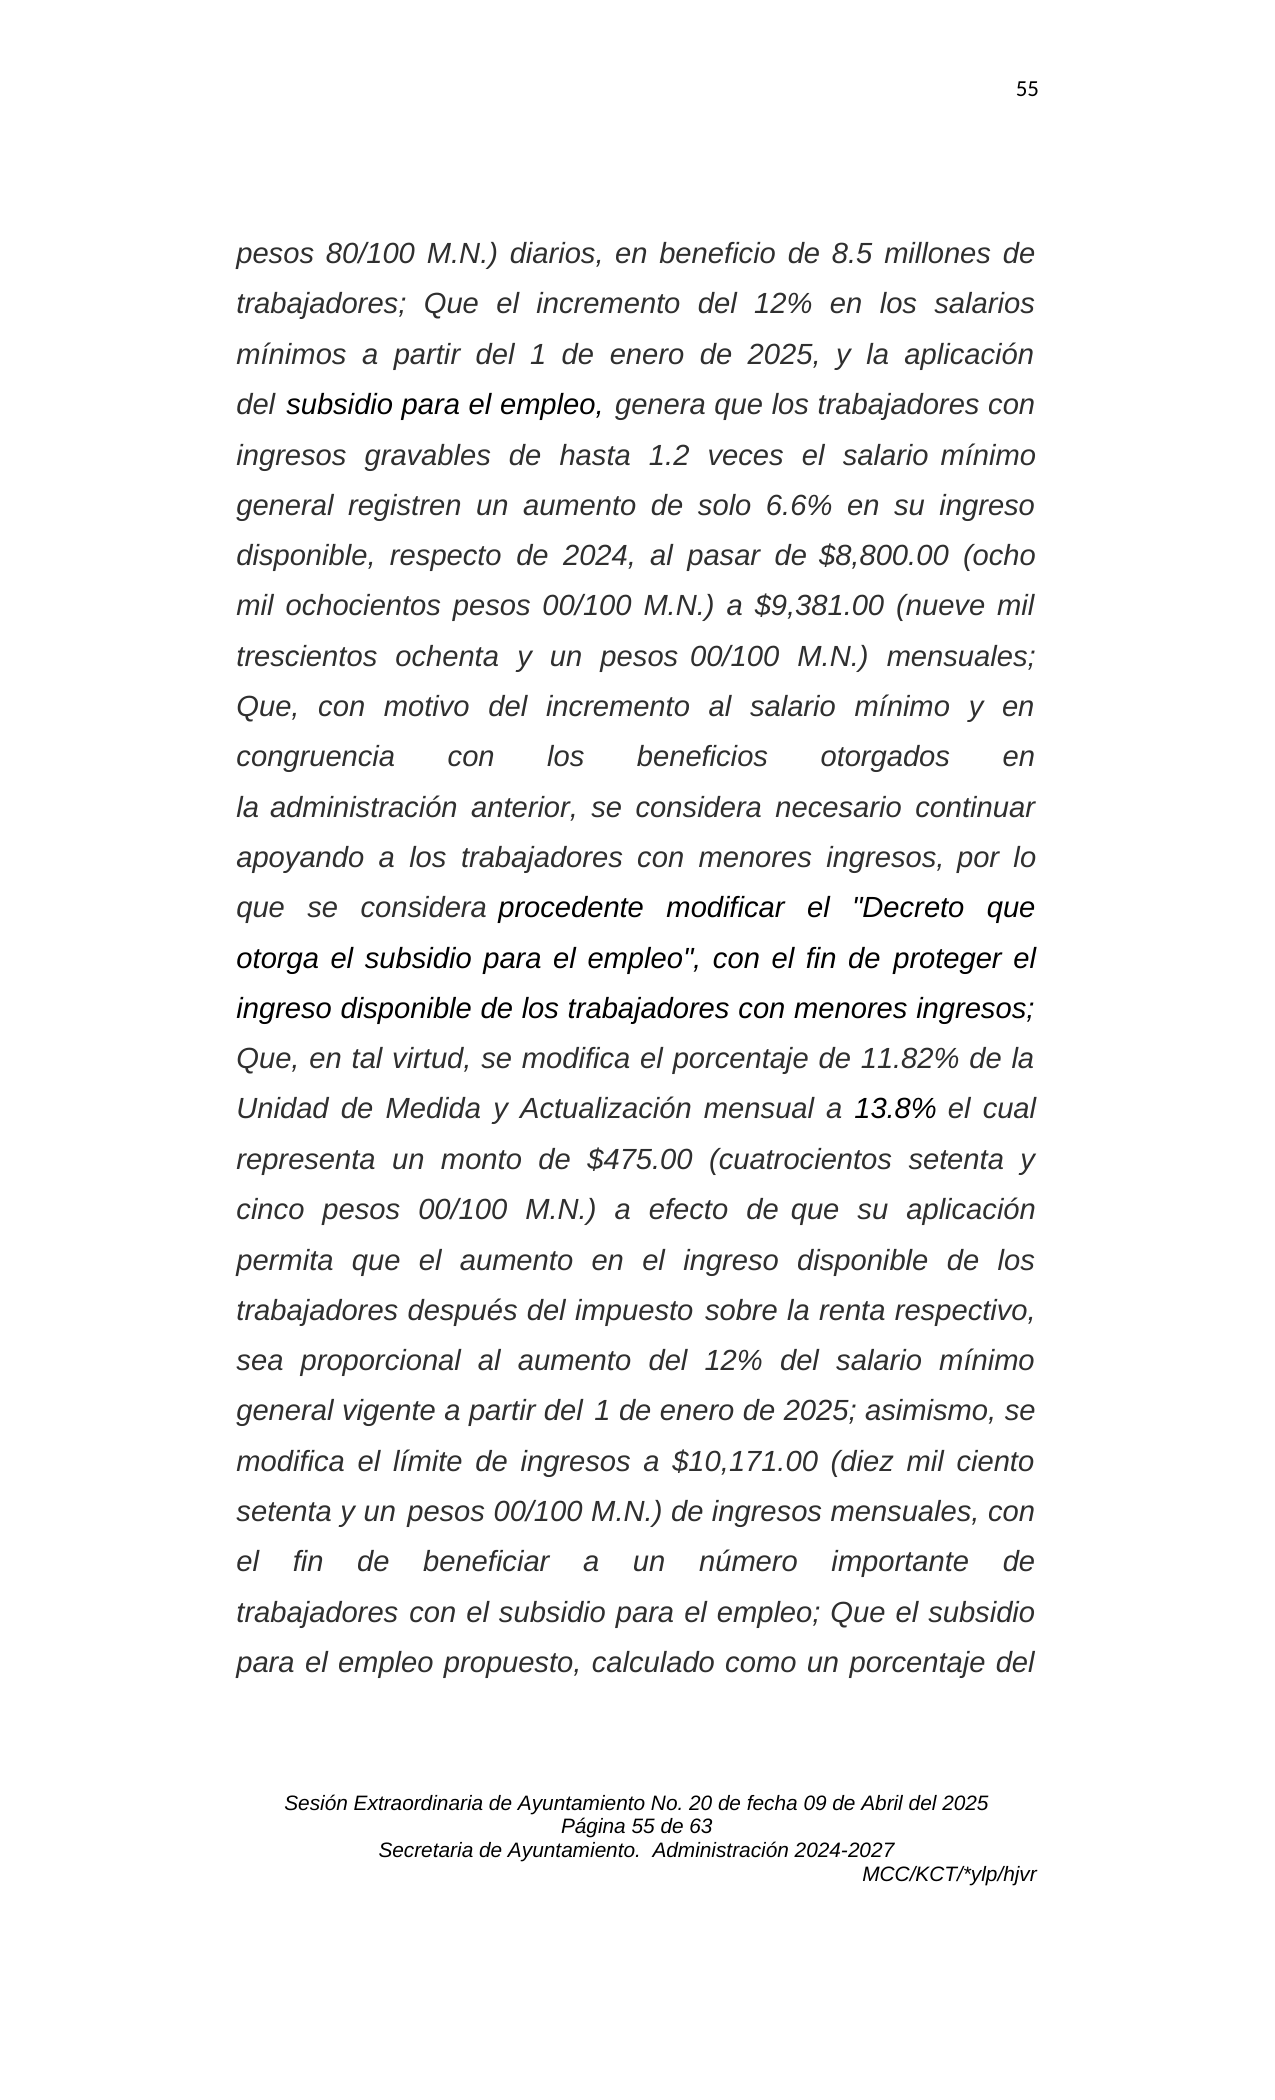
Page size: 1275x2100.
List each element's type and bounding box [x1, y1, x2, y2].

text [236, 236, 1039, 1678]
